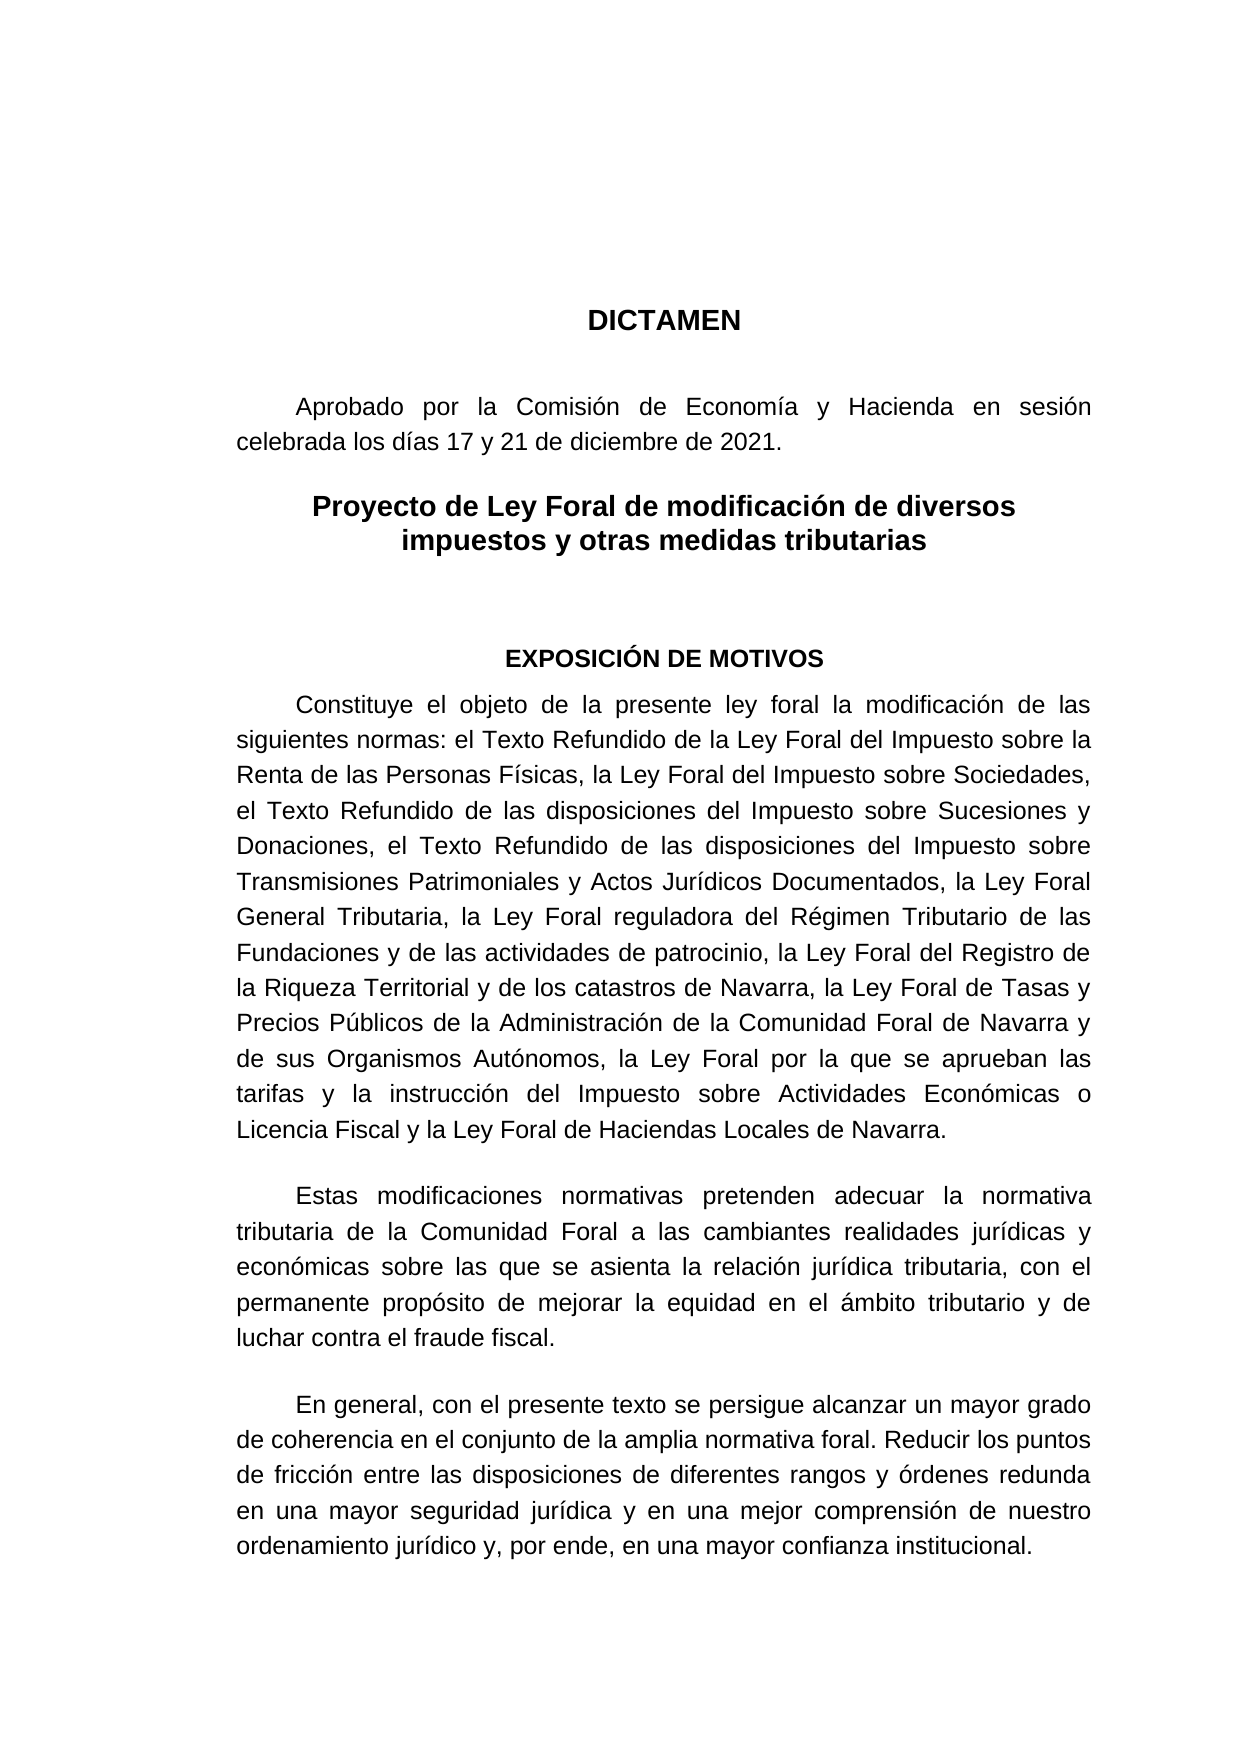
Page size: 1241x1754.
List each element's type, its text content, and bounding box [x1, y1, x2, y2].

text dictamen [236, 303, 1092, 337]
text Constituye el objeto de la presente ley foral la modificación de las siguientes normas: el Texto Refundido de la Ley Foral del Impuesto sobre la Renta de las Personas Físicas, la Ley Foral del Impuesto sobre Sociedades, el Texto Refundido de las disposiciones del Impuesto sobre Sucesiones y Donaciones, el Texto Refundido de las disposiciones del Impuesto sobre Transmisiones Patrimoniales y Actos Jurídicos Documentados, la Ley Foral General Tributaria, la Ley Foral reguladora del Régimen Tributario de las Fundaciones y de las actividades de patrocinio, la Ley Foral del Registro de la Riqueza Territorial y de los catastros de Navarra, la Ley Foral de Tasas y Precios Públicos de la Administración de la Comunidad Foral de Navarra y de sus Organismos Autónomos, la Ley Foral por la que se aprueban las tarifas y la instrucción del Impuesto sobre Actividades Económicas o Licencia Fiscal y la Ley Foral de Haciendas Locales de Navarra. [236, 685, 1092, 1145]
text Estas modificaciones normativas pretenden adecuar la normativa tributaria de la Comunidad Foral a las cambiantes realidades jurídicas y económicas sobre las que se asienta la relación jurídica tributaria, con el permanente propósito de mejorar la equidad en el ámbito tributario y de luchar contra el fraude fiscal. [236, 1176, 1092, 1353]
text Aprobado por la Comisión de Economía y Hacienda en sesión celebrada los días 17 y 21 de diciembre de 2021. [236, 387, 1092, 458]
text EXPOSICIÓN DE MOTIVOS [236, 643, 1092, 672]
text En general, con el presente texto se persigue alcanzar un mayor grado de coherencia en el conjunto de la amplia normativa foral. Reducir los puntos de fricción entre las disposiciones de diferentes rangos y órdenes redunda en una mayor seguridad jurídica y en una mejor comprensión de nuestro ordenamiento jurídico y, por ende, en una mayor confianza institucional. [236, 1385, 1092, 1562]
text Proyecto de Ley Foral de modificación de diversos impuestos y otras medidas tributarias [236, 489, 1092, 556]
